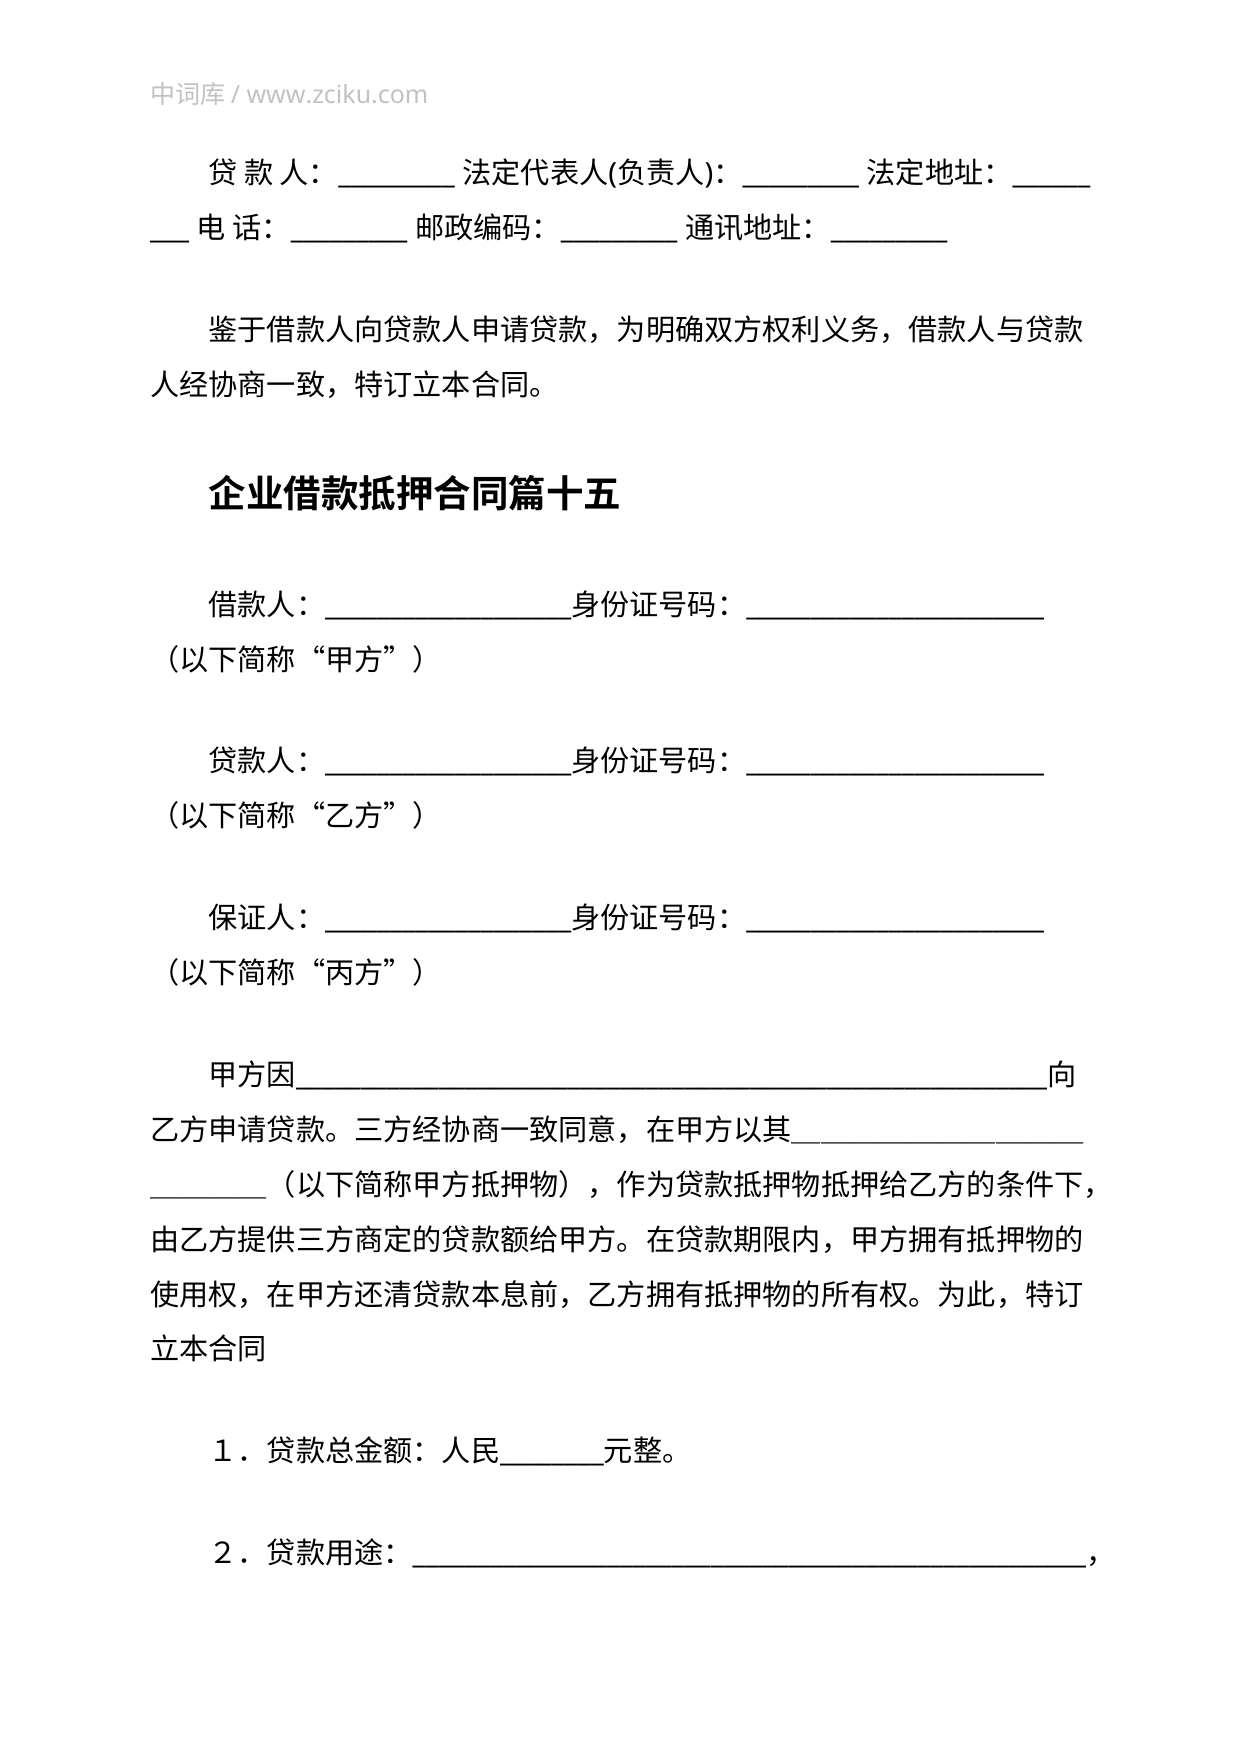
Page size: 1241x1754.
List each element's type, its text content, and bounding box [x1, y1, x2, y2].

text 鉴于借款人向贷款人申请贷款，为明确双方权利义务，借款人与贷款人经协商一致，特订立本合同。 [150, 307, 1090, 404]
text 保证人：___________________身份证号码：_______________________（以下简称“丙方”） [150, 894, 1090, 992]
text 甲方因__________________________________________________________向乙方申请贷款。三方经协商一致同意，在甲方以其＿＿＿＿＿＿＿＿＿＿＿＿＿＿（以下简称甲方抵押物），作为贷款抵押物抵押给乙方的条件下，由乙方提供三方商定的贷款额给甲方。在贷款期限内，甲方拥有抵押物的使用权，在甲方还清贷款本息前，乙方拥有抵押物的所有权。为此，特订立本合同 [150, 1051, 1090, 1368]
text １．贷款总金额：人民________元整。 [150, 1428, 1090, 1470]
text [150, 1530, 1090, 1572]
text 借款人：___________________身份证号码：_______________________（以下简称“甲方”） [150, 581, 1090, 678]
text 贷 款 人：_________ 法定代表人(负责人)：_________ 法定地址：_________ 电 话：_________ 邮政编码：_________ 通讯地址：_________ [150, 150, 1090, 247]
text 企业借款抵押合同篇十五 [150, 464, 1090, 518]
text 贷款人：___________________身份证号码：_______________________（以下简称“乙方”） [150, 738, 1090, 835]
